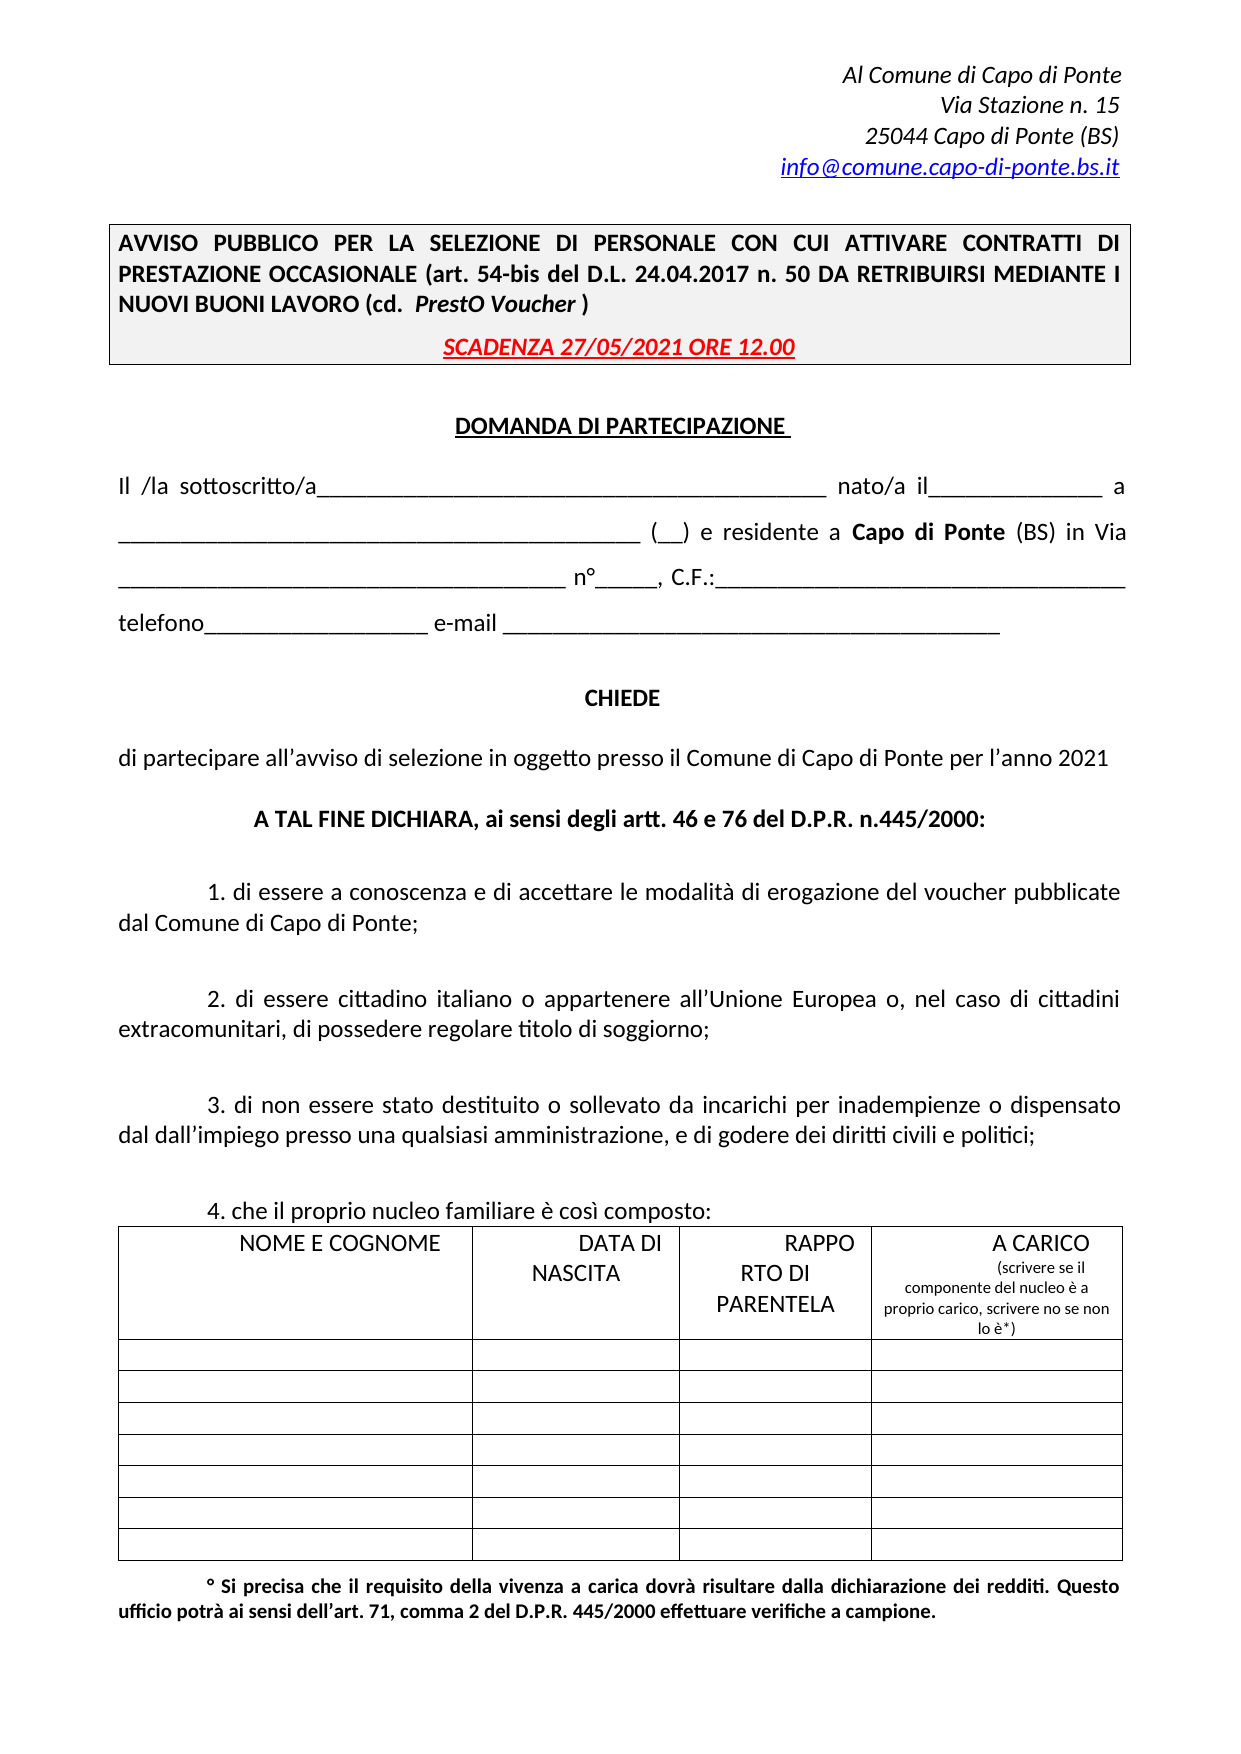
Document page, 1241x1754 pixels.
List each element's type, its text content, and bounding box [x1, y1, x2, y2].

table_cell [680, 1529, 871, 1560]
text 3. di non essere stato destituito o sollevato da incarichi per inadempienze o dispensato dal dall’impiego presso una qualsiasi amministrazione, e di godere dei diritti civili e politici; [118, 1089, 1122, 1150]
table_cell [473, 1498, 679, 1528]
text AVVISO PUBBLICO PER LA SELEZIONE DI PERSONALE CON CUI ATTIVARE CONTRATTI DI PRESTAZIONE OCCASIONALE (art. 54-bis del D.L. 24.04.2017 n. 50 DA RETRIBUIRSI MEDIANTE I NUOVI BUONI LAVORO (cd. PrestO Voucher ) [110, 225, 1130, 319]
table_cell [680, 1466, 871, 1497]
text info@comune.capo-di-ponte.bs.it [118, 151, 1122, 181]
table_cell [680, 1498, 871, 1528]
text 2. di essere cittadino italiano o appartenere all’Unione Europea o, nel caso di cittadini extracomunitari, di possedere regolare titolo di soggiorno; [118, 983, 1122, 1044]
table_cell [473, 1340, 679, 1370]
text di partecipare all’avviso di selezione in oggetto presso il Comune di Capo di Ponte per l’anno 2021 [118, 742, 1122, 772]
table_cell [119, 1529, 472, 1560]
table_cell [680, 1340, 871, 1370]
table_cell [680, 1403, 871, 1433]
table_cell [872, 1466, 1122, 1497]
table_cell [473, 1529, 679, 1560]
text ° Si precisa che il requisito della vivenza a carica dovrà risultare dalla dichiarazione dei redditi. Questo ufficio potrà ai sensi dell’art. 71, comma 2 del D.P.R. 445/2000 effettuare verifiche a campione. [118, 1573, 1122, 1624]
table_header DATA DI NASCITA [473, 1227, 679, 1339]
table_cell [119, 1340, 472, 1370]
text 25044 Capo di Ponte (BS) [118, 120, 1122, 151]
table_cell [872, 1371, 1122, 1402]
text 1. di essere a conoscenza e di accettare le modalità di erogazione del voucher pubblicate dal Comune di Capo di Ponte; [118, 876, 1122, 937]
text SCADENZA 27/05/2021 ORE 12.00 [110, 328, 1130, 364]
text DOMANDA DI PARTECIPAZIONE [118, 410, 1122, 441]
table_cell [473, 1435, 679, 1465]
table_cell [872, 1498, 1122, 1528]
text A TAL FINE DICHIARA, ai sensi degli artt. 46 e 76 del D.P.R. n.445/2000: [118, 803, 1122, 833]
table_cell [872, 1340, 1122, 1370]
table_cell [473, 1466, 679, 1497]
table_cell [473, 1371, 679, 1402]
text Il /la sottoscritto/a_________________________________________ nato/a il______________ a __________________________________________ (__) e residente a Capo di Ponte (BS) in Via ____________________________________ n°_____, C.F.:_________________________________ telefono__________________ e-mail ________________________________________ [118, 470, 1127, 638]
table_header NOME E COGNOME [119, 1227, 472, 1339]
table_cell [119, 1403, 472, 1433]
text 4. che il proprio nucleo familiare è così composto: [118, 1195, 1122, 1226]
table_header A CARICO (scrivere se il componente del nucleo è a proprio carico, scrivere no se non lo è*) [872, 1227, 1122, 1339]
table_cell [680, 1435, 871, 1465]
text Al Comune di Capo di Ponte [118, 59, 1122, 89]
table_cell [473, 1403, 679, 1433]
table_cell [119, 1498, 472, 1528]
table_header RAPPORTO DI PARENTELA [680, 1227, 871, 1339]
table_cell [872, 1403, 1122, 1433]
table_cell [680, 1371, 871, 1402]
table_cell [872, 1435, 1122, 1465]
table_cell [119, 1371, 472, 1402]
table_cell [119, 1435, 472, 1465]
text CHIEDE [118, 682, 1127, 713]
table_cell [872, 1529, 1122, 1560]
text Via Stazione n. 15 [118, 89, 1122, 120]
table_cell [119, 1466, 472, 1497]
